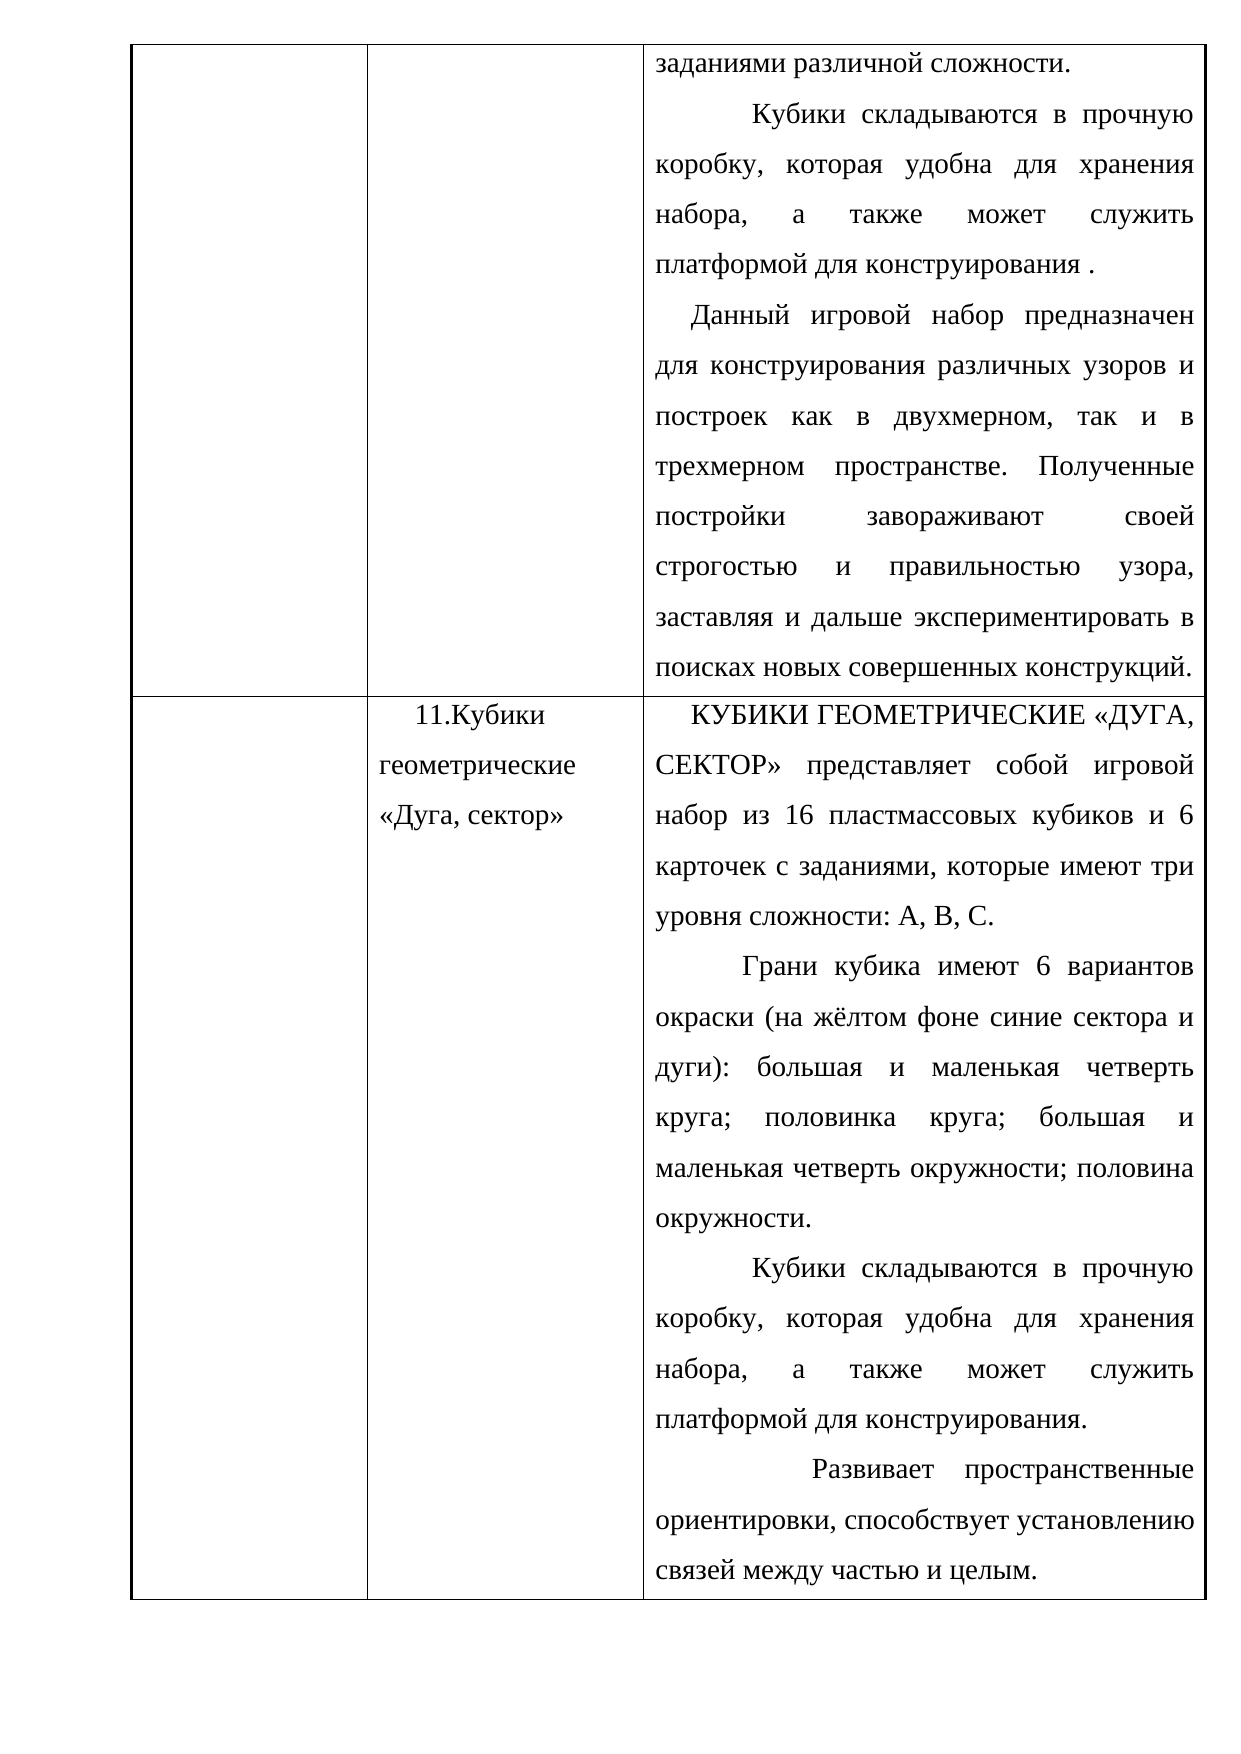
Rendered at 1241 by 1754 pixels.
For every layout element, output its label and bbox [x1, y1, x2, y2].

table_cell [368, 697, 643, 1599]
table_cell [133, 697, 367, 1599]
table_cell [133, 45, 367, 696]
table_cell [644, 697, 1204, 1599]
table_cell [644, 45, 1204, 696]
table_cell [368, 45, 643, 696]
